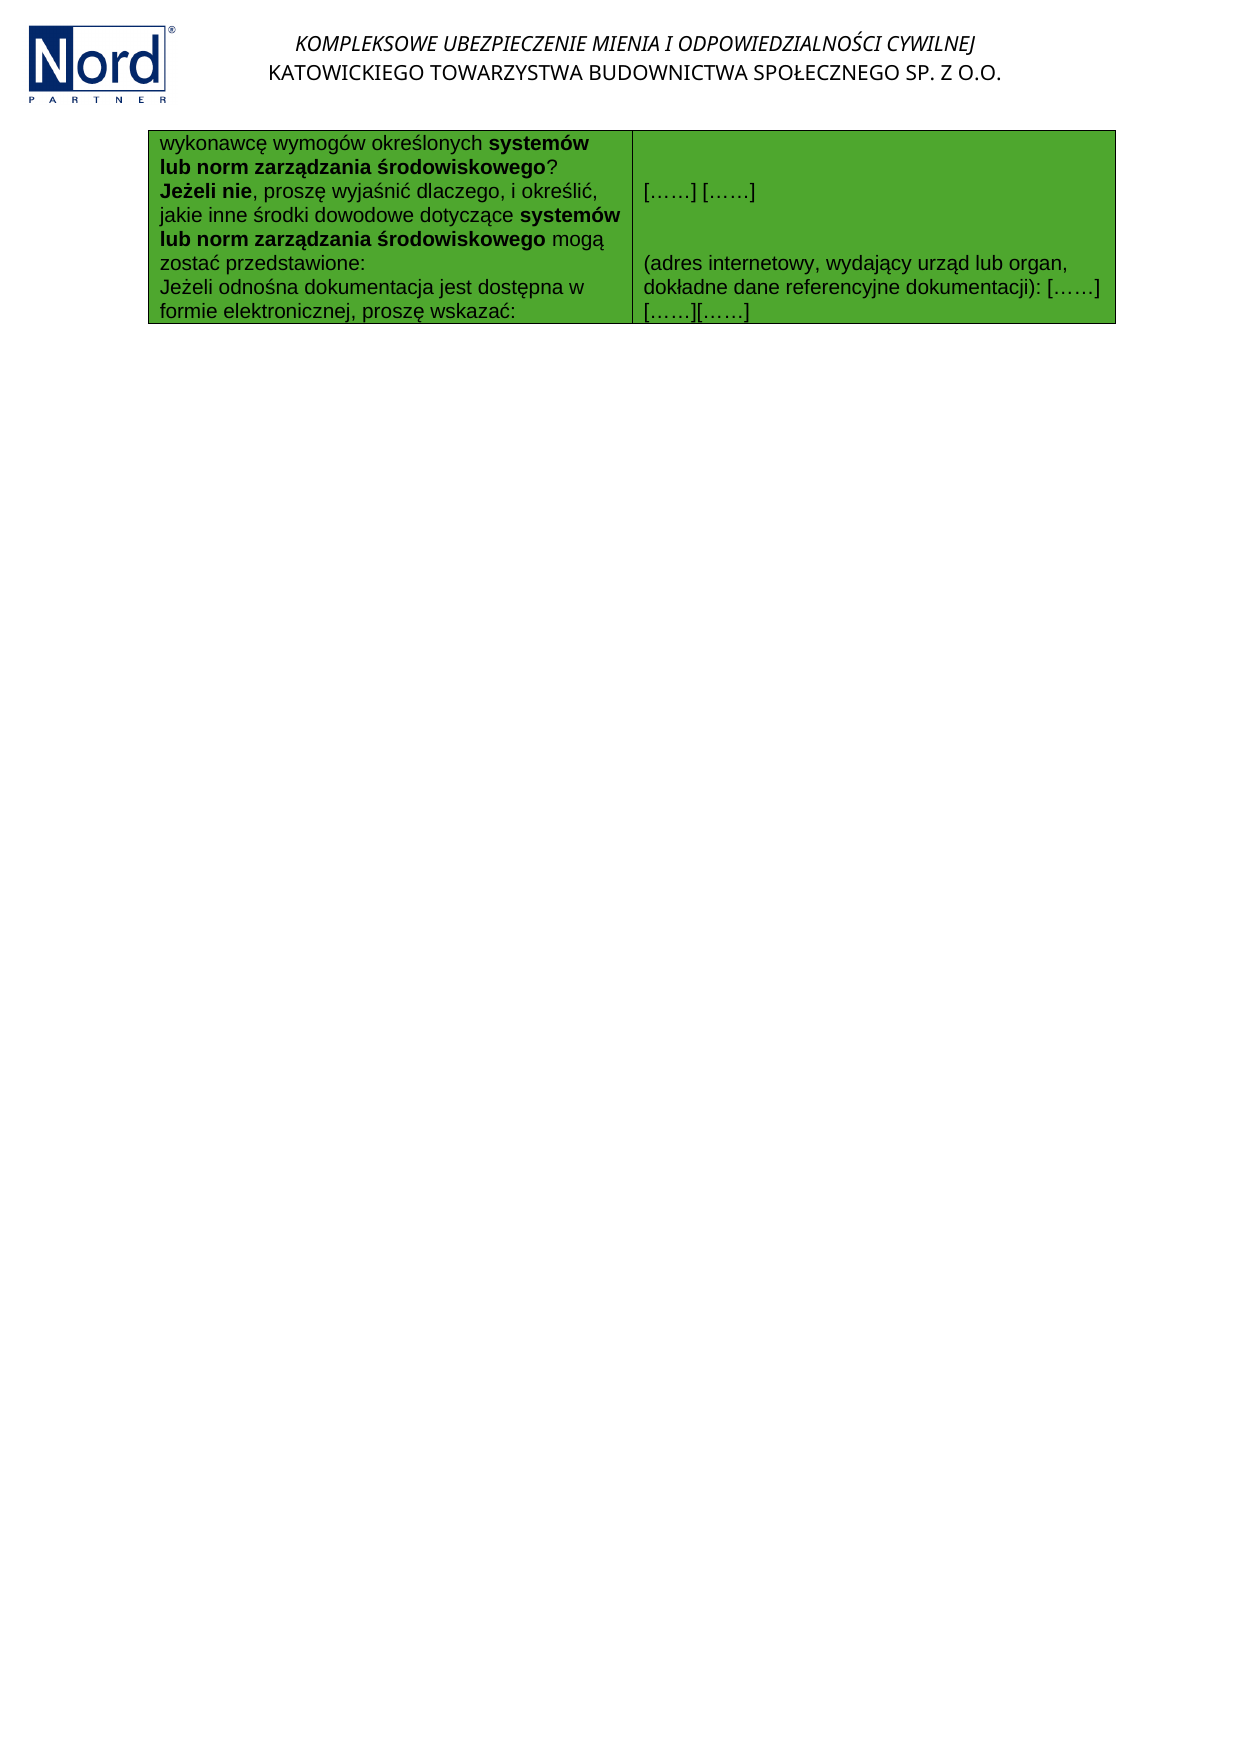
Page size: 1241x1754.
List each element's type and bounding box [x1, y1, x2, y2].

table_cell [149, 131, 632, 323]
table_cell [633, 131, 1115, 323]
picture [22, 23, 179, 105]
